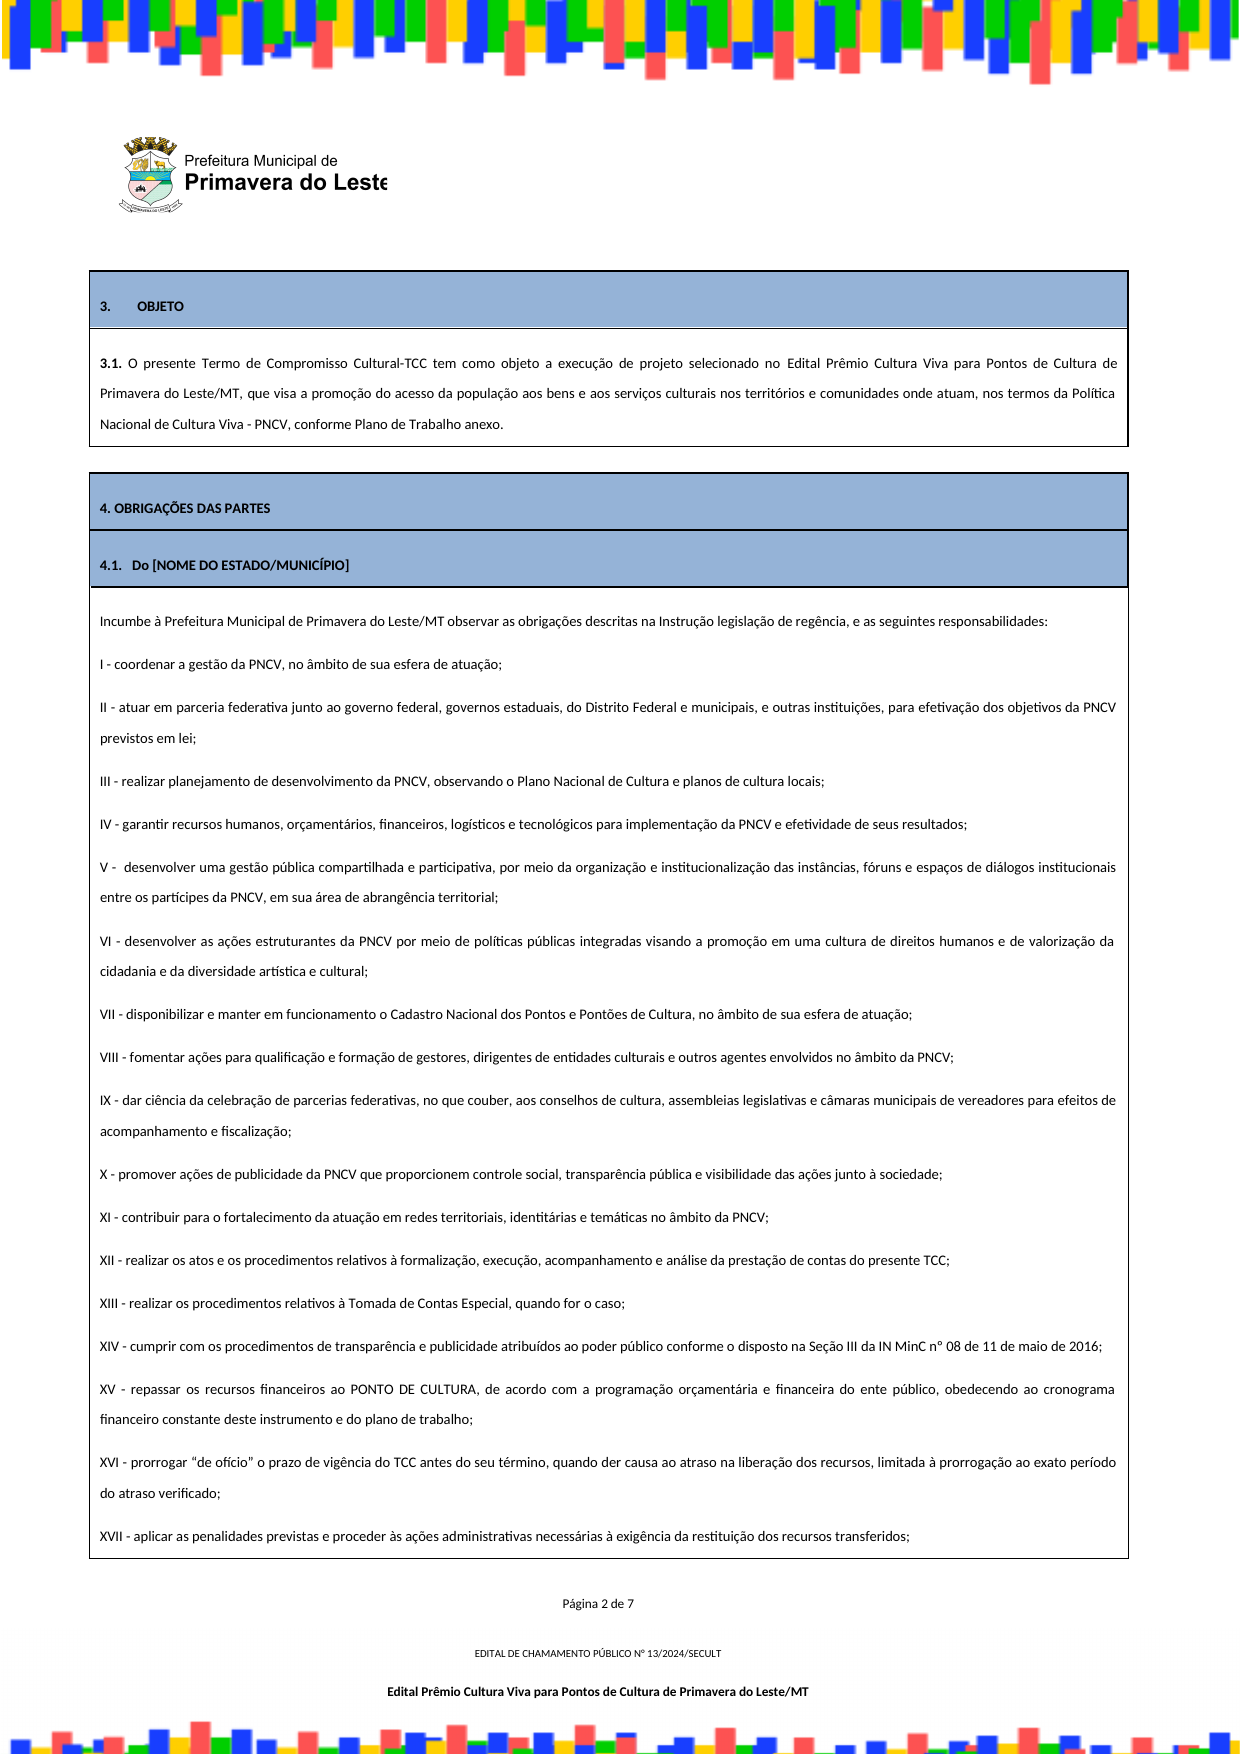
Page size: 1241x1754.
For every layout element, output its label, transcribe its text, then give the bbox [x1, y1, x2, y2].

table_cell 3.1. O presente Termo de Compromisso Cultural-TCC tem como objeto a execução de projeto selecionado no Edital Prêmio Cultura Viva para Pontos de Cultura de Primavera do Leste/MT, que visa a promoção do acesso da população aos bens e aos serviços culturais nos territórios e comunidades onde atuam, nos termos da Política Nacional de Cultura Viva - PNCV, conforme Plano de Trabalho anexo. [90, 329, 1127, 446]
picture [2, 1628, 1239, 1754]
table_header 3. OBJETO [90, 272, 1127, 327]
table_cell 4.1. Do [NOME DO ESTADO/MUNICÍPIO] [90, 531, 1127, 586]
table_header 4. OBRIGAÇÕES DAS PARTES [90, 474, 1127, 529]
picture [0, 0, 1238, 221]
table_cell Incumbe à Prefeitura Municipal de Primavera do Leste/MT observar as obrigações descritas na Instrução legislação de regência, e as seguintes responsabilidades: I - coordenar a gestão da PNCV, no âmbito de sua esfera de atuação; II - atuar em parceria federativa junto ao governo federal, governos estaduais, do Distrito Federal e municipais, e outras instituições, para efetivação dos objetivos da PNCV previstos em lei; III - realizar planejamento de desenvolvimento da PNCV, observando o Plano Nacional de Cultura e planos de cultura locais; IV - garantir recursos humanos, orçamentários, financeiros, logísticos e tecnológicos para implementação da PNCV e efetividade de seus resultados; V - desenvolver uma gestão pública compartilhada e participativa, por meio da organização e institucionalização das instâncias, fóruns e espaços de diálogos institucionais entre os partícipes da PNCV, em sua área de abrangência territorial; VI - desenvolver as ações estruturantes da PNCV por meio de políticas públicas integradas visando a promoção em uma cultura de direitos humanos e de valorização da cidadania e da diversidade artística e cultural; VII - disponibilizar e manter em funcionamento o Cadastro Nacional dos Pontos e Pontões de Cultura, no âmbito de sua esfera de atuação; VIII - fomentar ações para qualificação e formação de gestores, dirigentes de entidades culturais e outros agentes envolvidos no âmbito da PNCV; IX - dar ciência da celebração de parcerias federativas, no que couber, aos conselhos de cultura, assembleias legislativas e câmaras municipais de vereadores para efeitos de acompanhamento e fiscalização; X - promover ações de publicidade da PNCV que proporcionem controle social, transparência pública e visibilidade das ações junto à sociedade; XI - contribuir para o fortalecimento da atuação em redes territoriais, identitárias e temáticas no âmbito da PNCV; XII - realizar os atos e os procedimentos relativos à formalização, execução, acompanhamento e análise da prestação de contas do presente TCC; XIII - realizar os procedimentos relativos à Tomada de Contas Especial, quando for o caso; XIV - cumprir com os procedimentos de transparência e publicidade atribuídos ao poder público conforme o disposto na Seção III da IN MinC nº 08 de 11 de maio de 2016; XV - repassar os recursos financeiros ao PONTO DE CULTURA, de acordo com a programação orçamentária e financeira do ente público, obedecendo ao cronograma financeiro constante deste instrumento e do plano de trabalho; XVI - prorrogar “de ofício” o prazo de vigência do TCC antes do seu término, quando der causa ao atraso na liberação dos recursos, limitada à prorrogação ao exato período do atraso verificado; XVII - aplicar as penalidades previstas e proceder às ações administrativas necessárias à exigência da restituição dos recursos transferidos; XVIII - comunicar aos Pontos e Pontões de Cultura a identificação de quaisquer irregularidades decorrentes do uso dos recursos ou pendências de ordem técnica, podendo suspender a liberação de recursos e fixar prazo de trinta dias para saneamento ou apresentação de justificativa com informações e esclarecimentos, prorrogável uma única vez por igual período. XIX - analisar a prestação de contas dos recursos aplicados na consecução do objeto deste TCC, na forma e prazo fixados no Decreto nº 11.453/2023 e no art. 47 da IN MinC nº 08/2016; XX - nos casos em que o PONTO DE CULTURA não apresentar o Relatório de Execução do Objeto ou o Relatório de Execução Financeira nos prazos devidos, enviar notificação exigindo que o faça no prazo máximo de trinta dias, sob pena de rejeição das contas e exigência de devolução integral dos recursos, com atualização monetária e juros; XXI - exercer, se conveniente e oportuno, a prerrogativa de assumir ou de transferir a responsabilidade pela execução do objeto, no caso de paralisação ou da ocorrência de fato relevante, de modo a evitar sua descontinuidade. [90, 587, 1128, 1557]
